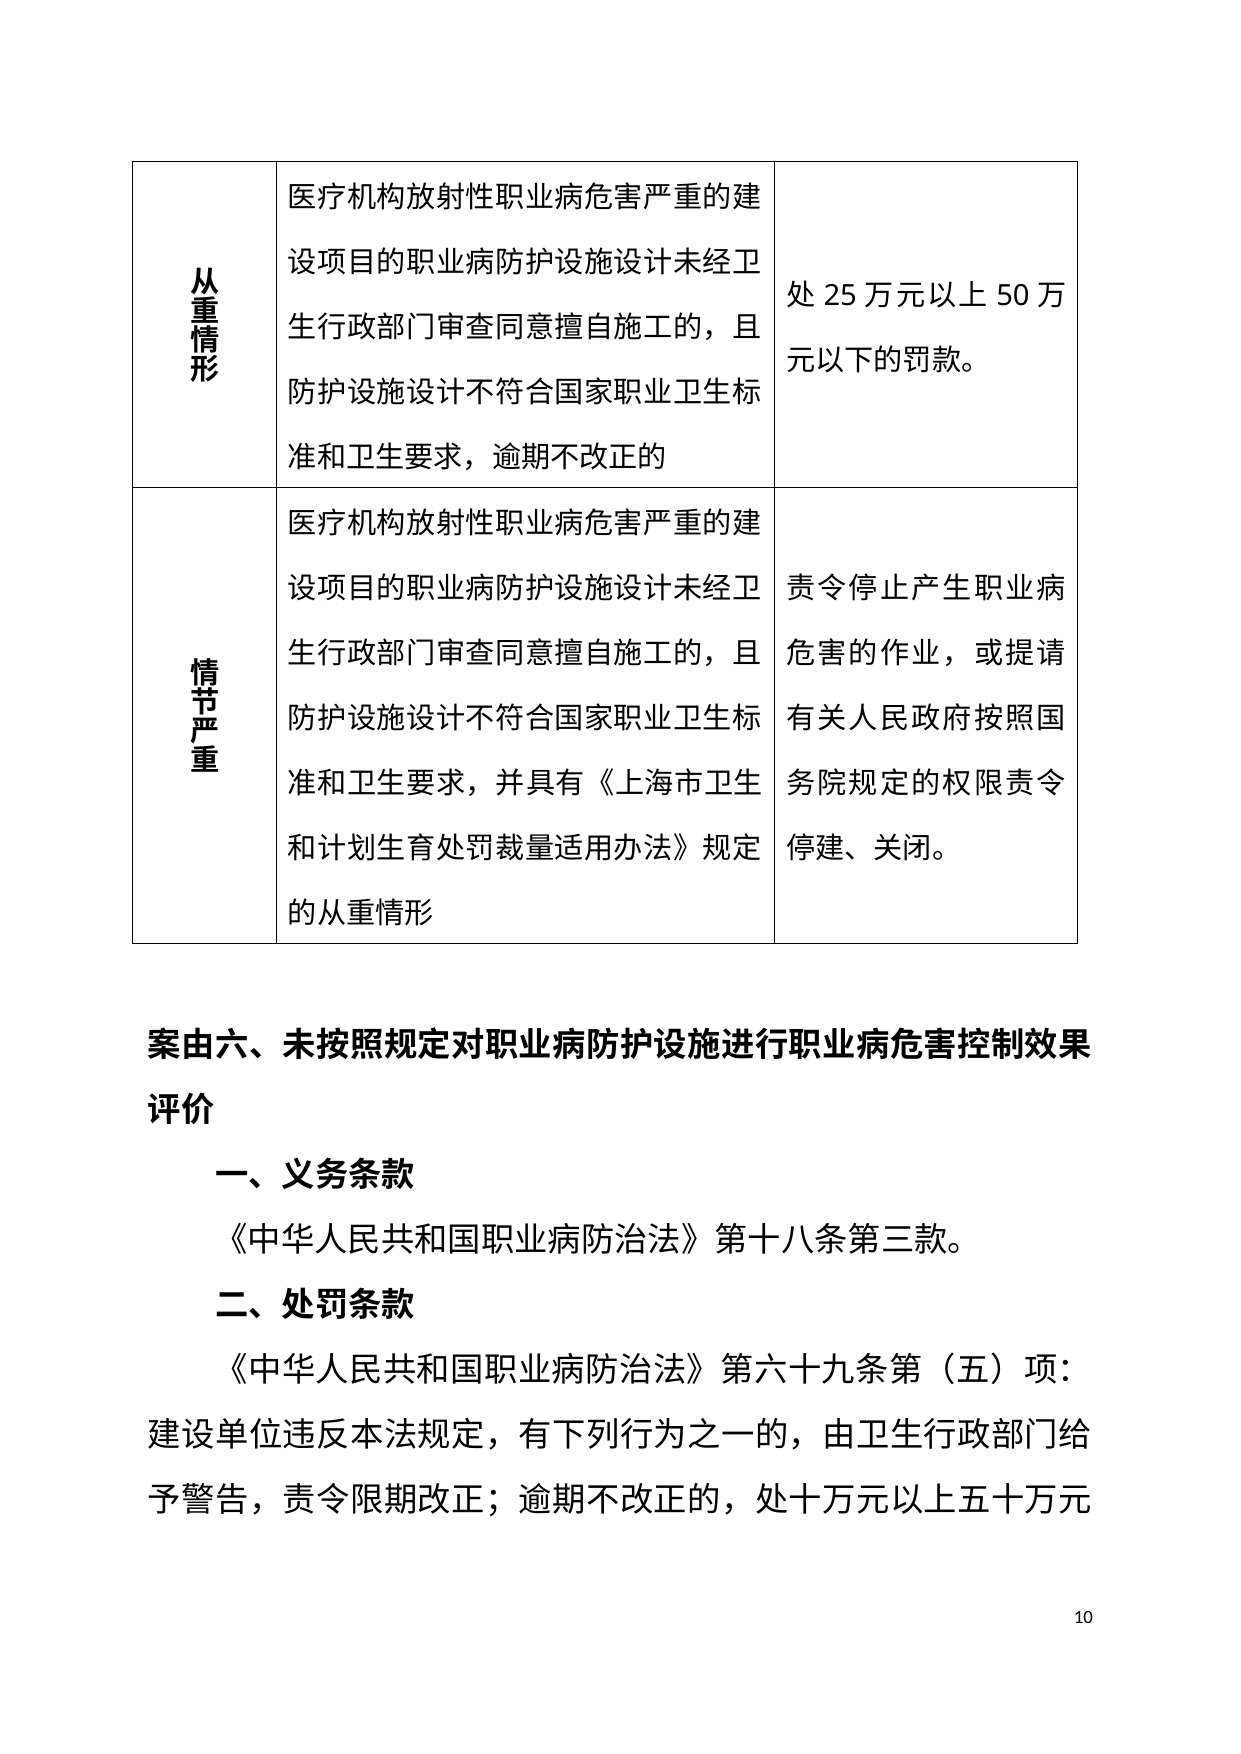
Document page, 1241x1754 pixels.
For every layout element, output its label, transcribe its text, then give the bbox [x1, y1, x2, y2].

table_cell 从重情形 [133, 162, 276, 487]
table_cell 责令停止产生职业病危害的作业，或提请有关人民政府按照国务院规定的权限责令停建、关闭。 [775, 488, 1077, 943]
table_cell 医疗机构放射性职业病危害严重的建设项目的职业病防护设施设计未经卫生行政部门审查同意擅自施工的，且防护设施设计不符合国家职业卫生标准和卫生要求，逾期不改正的 [277, 162, 774, 487]
text 案由六、未按照规定对职业病防护设施进行职业病危害控制效果评价 [148, 1009, 1092, 1139]
text 一、义务条款 [148, 1139, 1092, 1204]
table_cell 情节严重 [133, 488, 276, 943]
text 《中华人民共和国职业病防治法》第十八条第三款。 [148, 1204, 1092, 1269]
table_cell 医疗机构放射性职业病危害严重的建设项目的职业病防护设施设计未经卫生行政部门审查同意擅自施工的，且防护设施设计不符合国家职业卫生标准和卫生要求，并具有《上海市卫生和计划生育处罚裁量适用办法》规定的从重情形 [277, 488, 774, 943]
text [148, 1334, 1092, 1529]
text 二、处罚条款 [148, 1269, 1092, 1334]
table_cell 处25万元以上50万元以下的罚款。 [775, 162, 1077, 487]
